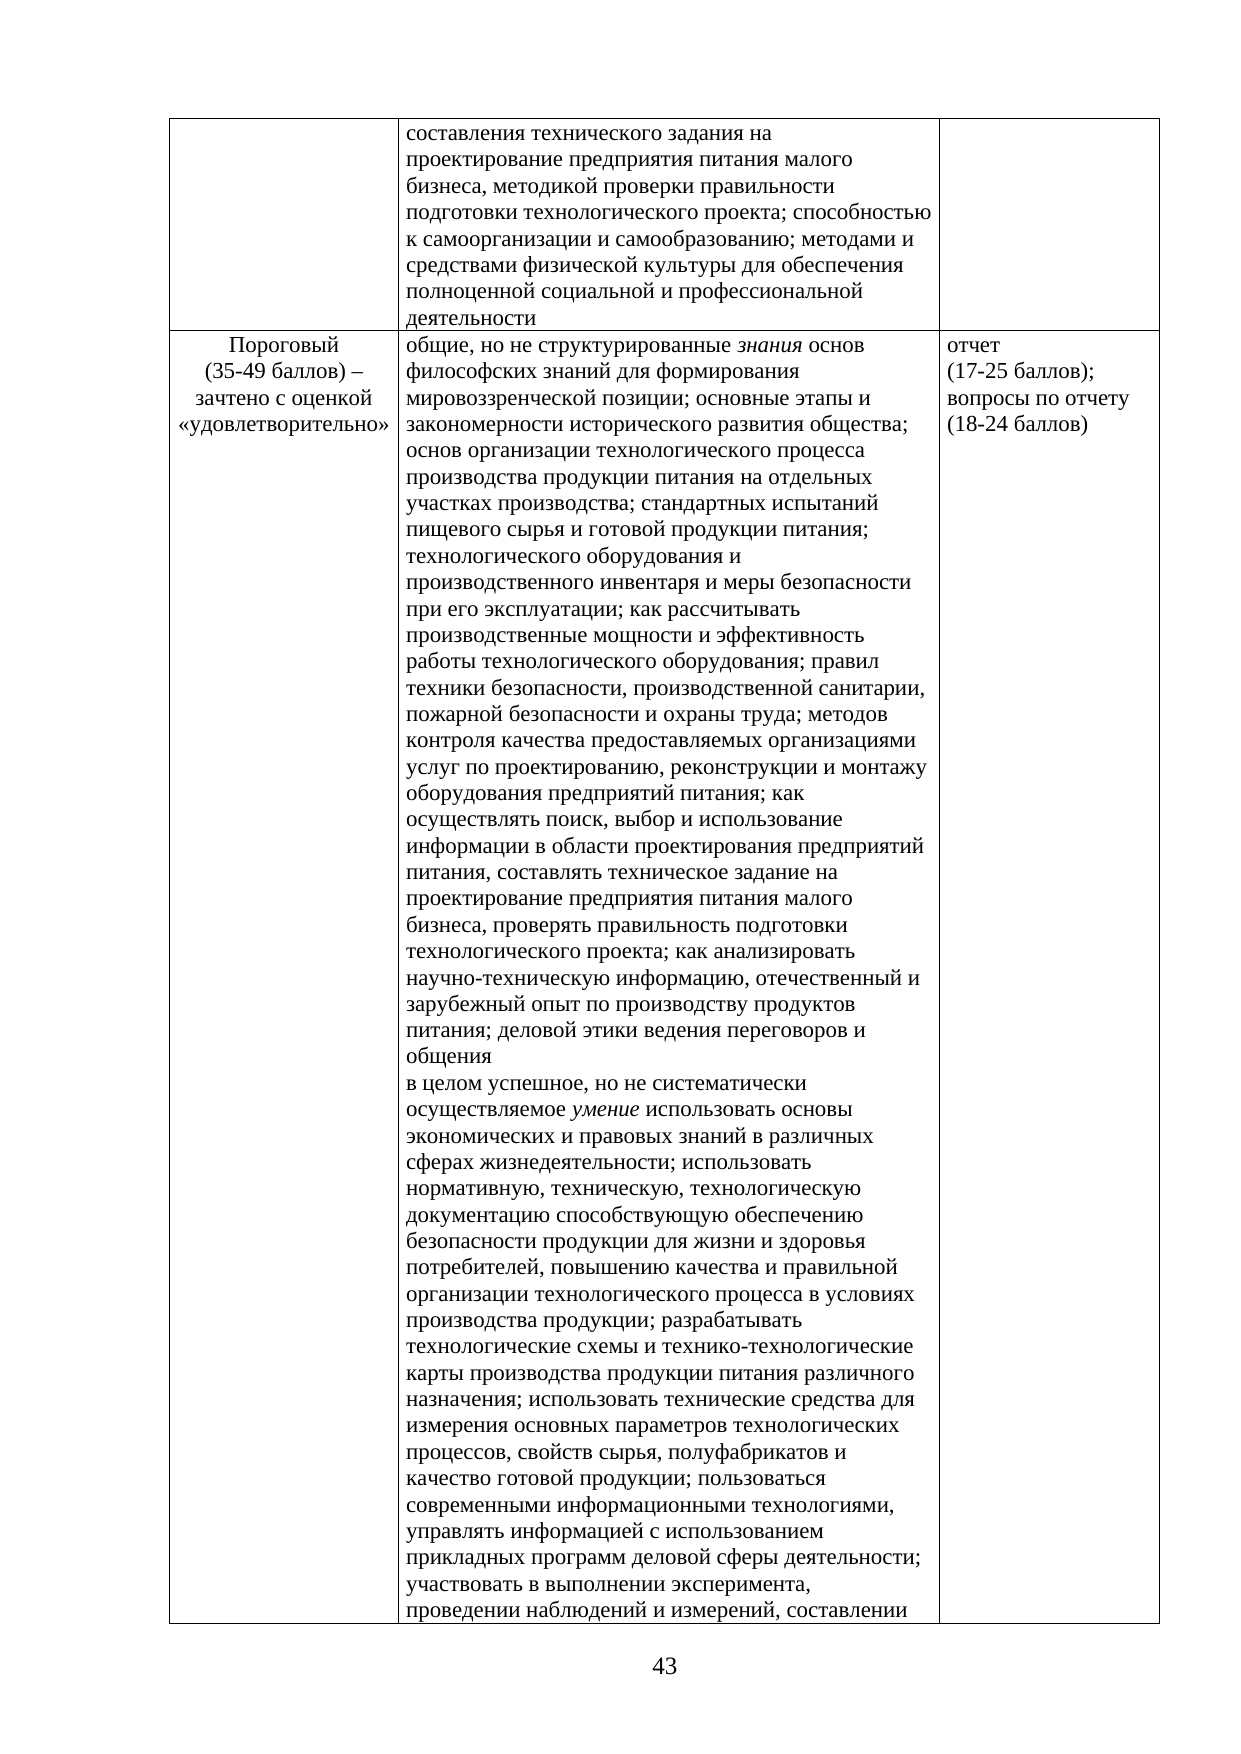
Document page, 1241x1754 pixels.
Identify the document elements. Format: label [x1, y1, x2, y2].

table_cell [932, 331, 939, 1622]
table_cell [399, 119, 939, 330]
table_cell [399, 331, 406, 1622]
table_cell [170, 331, 398, 1622]
table_cell [940, 331, 1159, 1622]
table_cell [940, 119, 1159, 330]
table_cell [170, 119, 398, 330]
